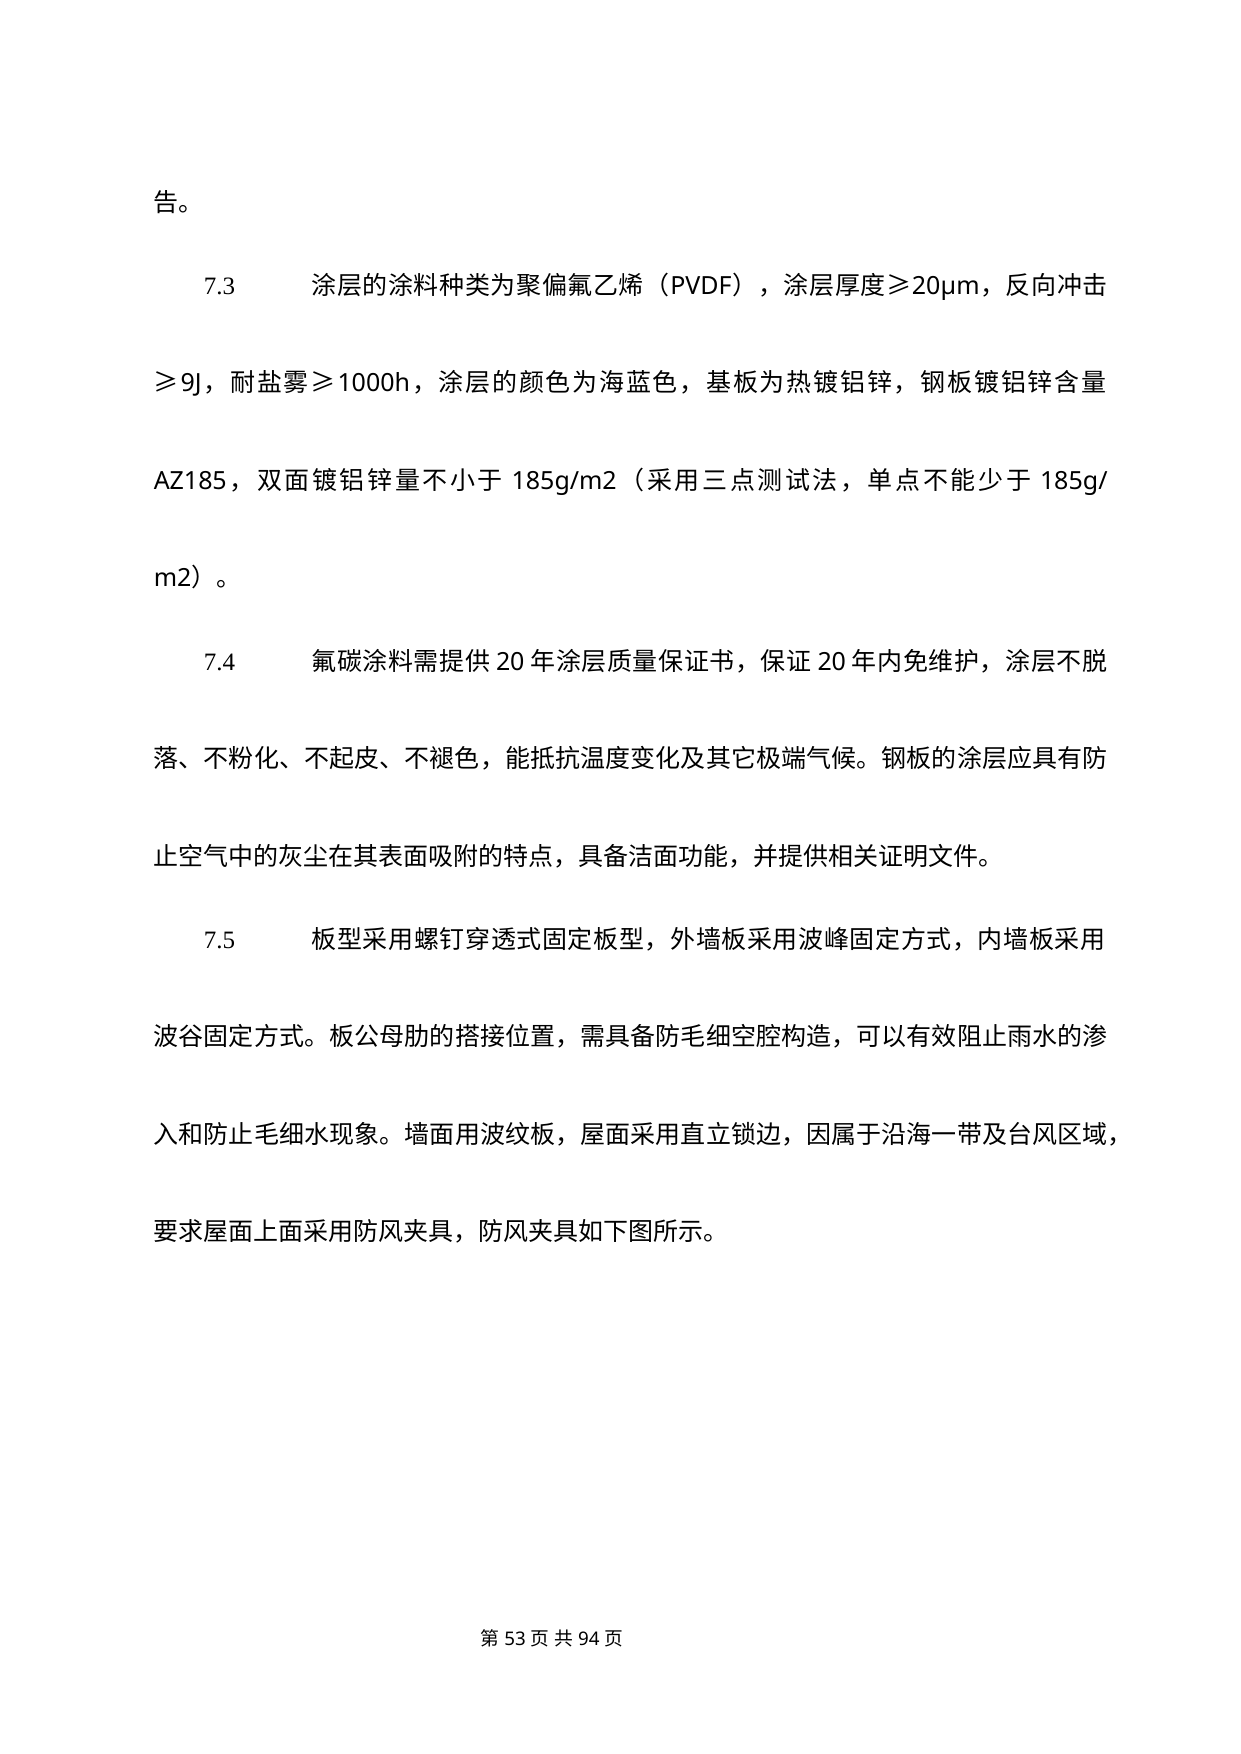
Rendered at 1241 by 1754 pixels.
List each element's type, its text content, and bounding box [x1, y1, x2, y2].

list 氟碳涂料需提供20年涂层质量保证书，保证20年内免维护，涂层不脱落、不粉化、不起皮、不褪色，能抵抗温度变化及其它极端气候。钢板的涂层应具有防止空气中的灰尘在其表面吸附的特点，具备洁面功能，并提供相关证明文件。 [153, 627, 1107, 887]
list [153, 168, 1107, 233]
list 涂层的涂料种类为聚偏氟乙烯（PVDF），涂层厚度≥20μm，反向冲击≥9J，耐盐雾≥1000h，涂层的颜色为海蓝色，基板为热镀铝锌，钢板镀铝锌含量AZ185，双面镀铝锌量不小于185g/m2（采用三点测试法，单点不能少于185g/m2）。 [153, 251, 1107, 608]
list 板型采用螺钉穿透式固定板型，外墙板采用波峰固定方式，内墙板采用波谷固定方式。板公母肋的搭接位置，需具备防毛细空腔构造，可以有效阻止雨水的渗入和防止毛细水现象。墙面用波纹板，屋面采用直立锁边，因属于沿海一带及台风区域，要求屋面上面采用防风夹具，防风夹具如下图所示。 [153, 905, 1107, 1262]
